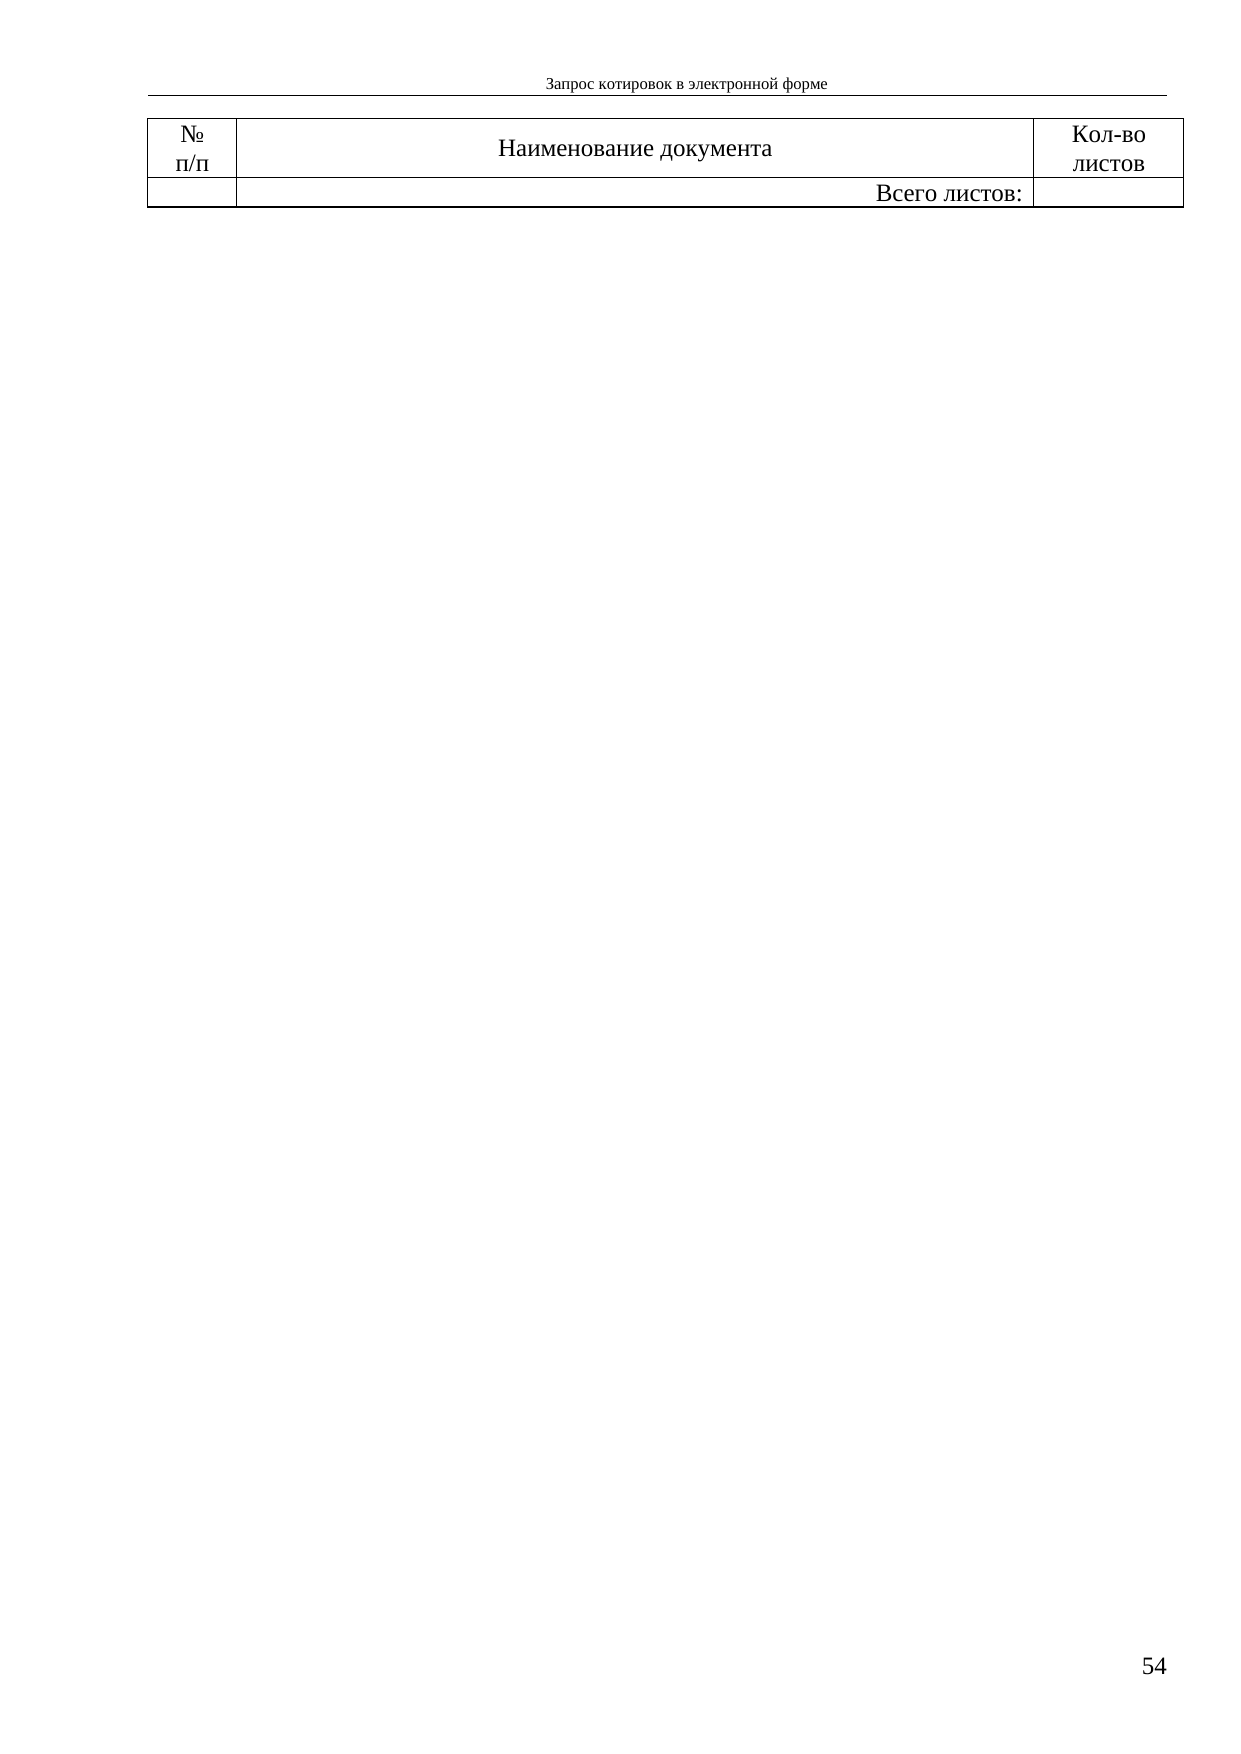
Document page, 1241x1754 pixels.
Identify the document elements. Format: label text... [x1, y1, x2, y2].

table_header Наименование документа [237, 119, 1033, 177]
table_header Кол-во листов [1034, 119, 1183, 177]
table_cell [148, 178, 236, 206]
table_cell Всего листов: [237, 178, 1033, 206]
table_cell [1034, 178, 1183, 206]
table_header № п/п [148, 119, 236, 177]
